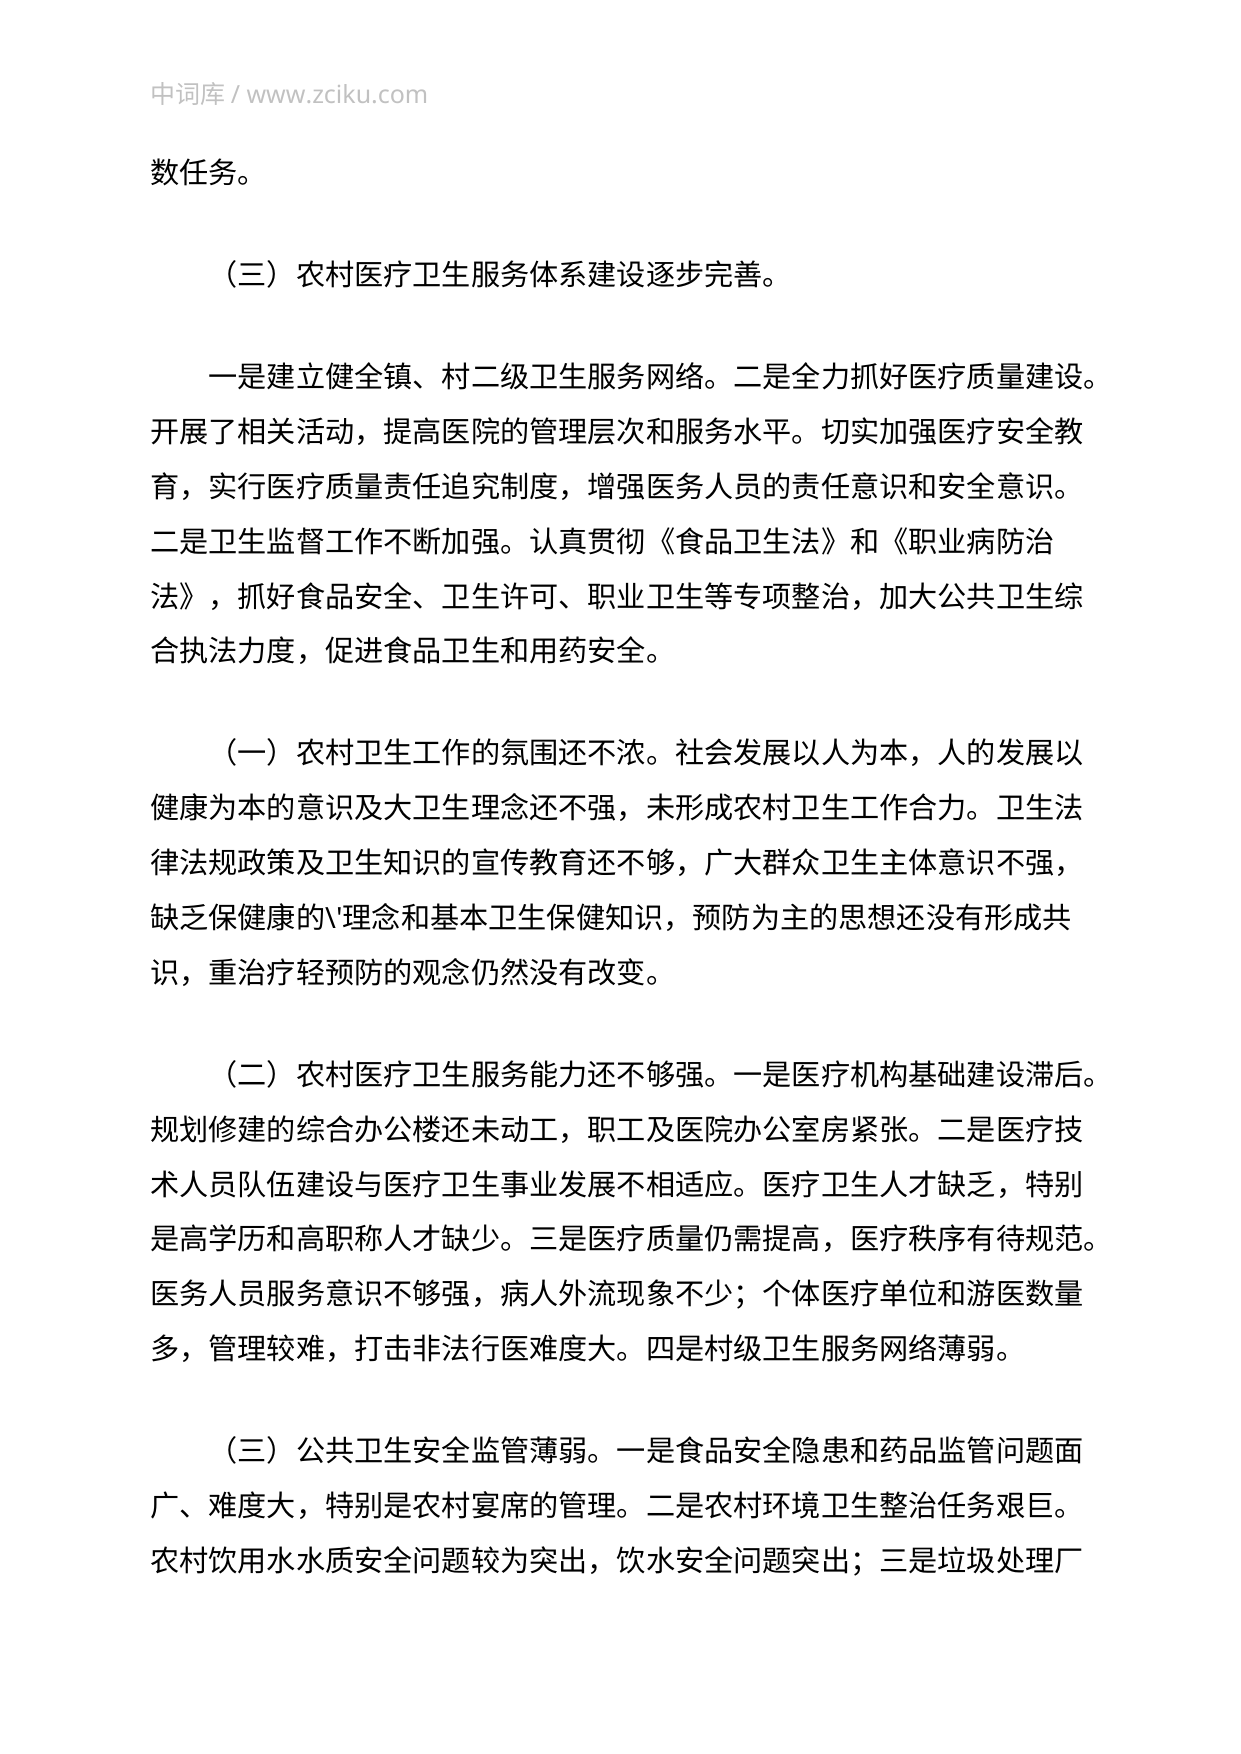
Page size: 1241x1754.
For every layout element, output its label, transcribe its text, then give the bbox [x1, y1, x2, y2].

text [150, 1427, 1090, 1579]
text 一是建立健全镇、村二级卫生服务网络。二是全力抓好医疗质量建设。开展了相关活动，提高医院的管理层次和服务水平。切实加强医疗安全教育，实行医疗质量责任追究制度，增强医务人员的责任意识和安全意识。二是卫生监督工作不断加强。认真贯彻《食品卫生法》和《职业病防治法》，抓好食品安全、卫生许可、职业卫生等专项整治，加大公共卫生综合执法力度，促进食品卫生和用药安全。 [150, 353, 1090, 670]
text （一）农村卫生工作的氛围还不浓。社会发展以人为本，人的发展以健康为本的意识及大卫生理念还不强，未形成农村卫生工作合力。卫生法律法规政策及卫生知识的宣传教育还不够，广大群众卫生主体意识不强，缺乏保健康的\'理念和基本卫生保健知识，预防为主的思想还没有形成共识，重治疗轻预防的观念仍然没有改变。 [150, 730, 1090, 992]
text （二）农村医疗卫生服务能力还不够强。一是医疗机构基础建设滞后。规划修建的综合办公楼还未动工，职工及医院办公室房紧张。二是医疗技术人员队伍建设与医疗卫生事业发展不相适应。医疗卫生人才缺乏，特别是高学历和高职称人才缺少。三是医疗质量仍需提高，医疗秩序有待规范。医务人员服务意识不够强，病人外流现象不少；个体医疗单位和游医数量多，管理较难，打击非法行医难度大。四是村级卫生服务网络薄弱。 [150, 1051, 1090, 1368]
text （三）农村医疗卫生服务体系建设逐步完善。 [150, 252, 1090, 294]
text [150, 150, 1090, 192]
